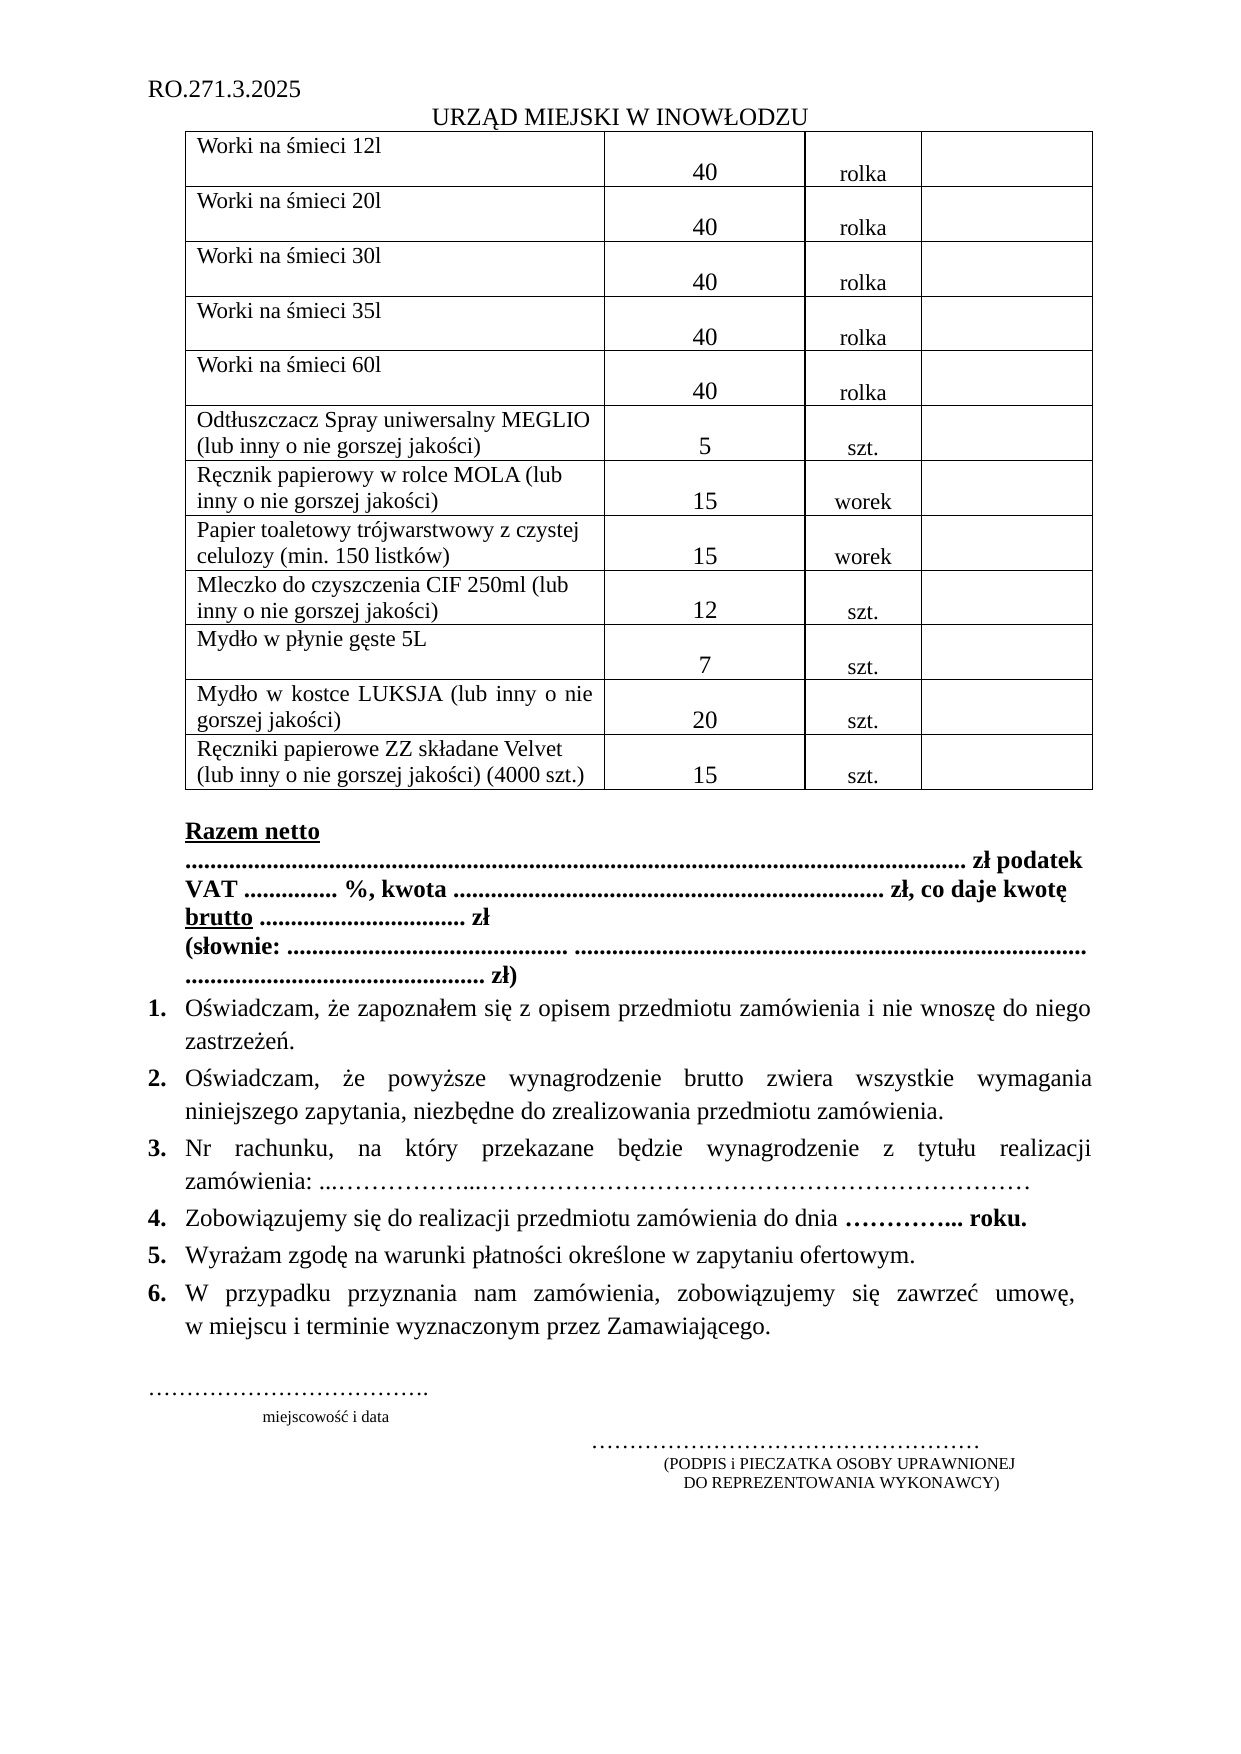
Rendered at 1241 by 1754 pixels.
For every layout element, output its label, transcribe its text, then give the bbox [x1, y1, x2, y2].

table_cell [922, 406, 1092, 460]
text Razem netto ............................................................................................................................. zł podatek VAT ............... %, kwota ..................................................................... zł, co daje kwotę brutto ................................. zł (słownie: ............................................. .................................................................................................................................. zł) [185, 816, 1093, 989]
table_cell [922, 461, 1092, 515]
table_cell [922, 242, 1092, 296]
table_cell szt. [806, 571, 921, 624]
table_cell 20 [605, 680, 804, 734]
list Wyrażam zgodę na warunki płatności określone w zapytaniu ofertowym. [148, 1241, 1093, 1269]
table_cell 12 [605, 571, 804, 624]
table_cell [922, 735, 1092, 789]
table_cell worek [806, 461, 921, 515]
table_cell Worki na śmieci 35l [186, 297, 604, 350]
table_cell rolka [806, 132, 921, 186]
table_cell [922, 351, 1092, 405]
table_cell [922, 297, 1092, 350]
table_cell rolka [806, 187, 921, 241]
table_cell [922, 625, 1092, 679]
text …………………………………………… [591, 1427, 1093, 1453]
list Zobowiązujemy się do realizacji przedmiotu zamówienia do dnia …………... roku. [148, 1203, 1093, 1232]
list Oświadczam, że powyższe wynagrodzenie brutto zwiera wszystkie wymagania niniejszego zapytania, niezbędne do zrealizowania przedmiotu zamówienia. [148, 1063, 1093, 1125]
list W przypadku przyznania nam zamówienia, zobowiązujemy się zawrzeć umowę, w miejscu i terminie wyznaczonym przez Zamawiającego. [148, 1278, 1093, 1339]
table_cell [922, 516, 1092, 569]
table_cell 5 [605, 406, 804, 460]
table_cell 40 [605, 297, 804, 350]
table_cell Mleczko do czyszczenia CIF 250ml (lub inny o nie gorszej jakości) [186, 571, 604, 624]
table_cell Mydło w płynie gęste 5L [186, 625, 604, 679]
table_cell Odtłuszczacz Spray uniwersalny MEGLIO (lub inny o nie gorszej jakości) [186, 406, 604, 460]
table_cell 15 [605, 735, 804, 789]
table_cell Worki na śmieci 60l [186, 351, 604, 405]
table_cell [922, 187, 1092, 241]
table_cell Worki na śmieci 30l [186, 242, 604, 296]
table_cell 15 [605, 516, 804, 569]
text ………………………………. miejscowość i data [148, 1374, 1093, 1427]
table_cell [922, 571, 1092, 624]
table_cell rolka [806, 242, 921, 296]
list Oświadczam, że zapoznałem się z opisem przedmiotu zamówienia i nie wnoszę do niego zastrzeżeń. [148, 993, 1093, 1054]
table_cell worek [806, 516, 921, 569]
table_cell 15 [605, 461, 804, 515]
table_cell rolka [806, 351, 921, 405]
table_cell szt. [806, 735, 921, 789]
table_cell 40 [605, 351, 804, 405]
table_cell rolka [806, 297, 921, 350]
table_cell 7 [605, 625, 804, 679]
table_cell [922, 680, 1092, 734]
table_cell Worki na śmieci 12l [186, 132, 604, 186]
table_cell 40 [605, 187, 804, 241]
table_cell Ręcznik papierowy w rolce MOLA (lub inny o nie gorszej jakości) [186, 461, 604, 515]
table_cell szt. [806, 406, 921, 460]
text (PODPIS i PIECZATKA OSOBY UPRAWNIONEJ DO REPREZENTOWANIA WYKONAWCY) [591, 1453, 1093, 1492]
table_cell Ręczniki papierowe ZZ składane Velvet (lub inny o nie gorszej jakości) (4000 szt.) [186, 735, 604, 789]
list Nr rachunku, na który przekazane będzie wynagrodzenie z tytułu realizacji zamówienia: ...……………...………………………………………………………… [148, 1133, 1093, 1195]
table_cell Mydło w kostce LUKSJA (lub inny o nie gorszej jakości) [186, 680, 604, 734]
table_cell [922, 132, 1092, 186]
table_cell Papier toaletowy trójwarstwowy z czystej celulozy (min. 150 listków) [186, 516, 604, 569]
table_cell 40 [605, 242, 804, 296]
table_cell szt. [806, 680, 921, 734]
table_cell szt. [806, 625, 921, 679]
table_cell 40 [605, 132, 804, 186]
table_cell Worki na śmieci 20l [186, 187, 604, 241]
